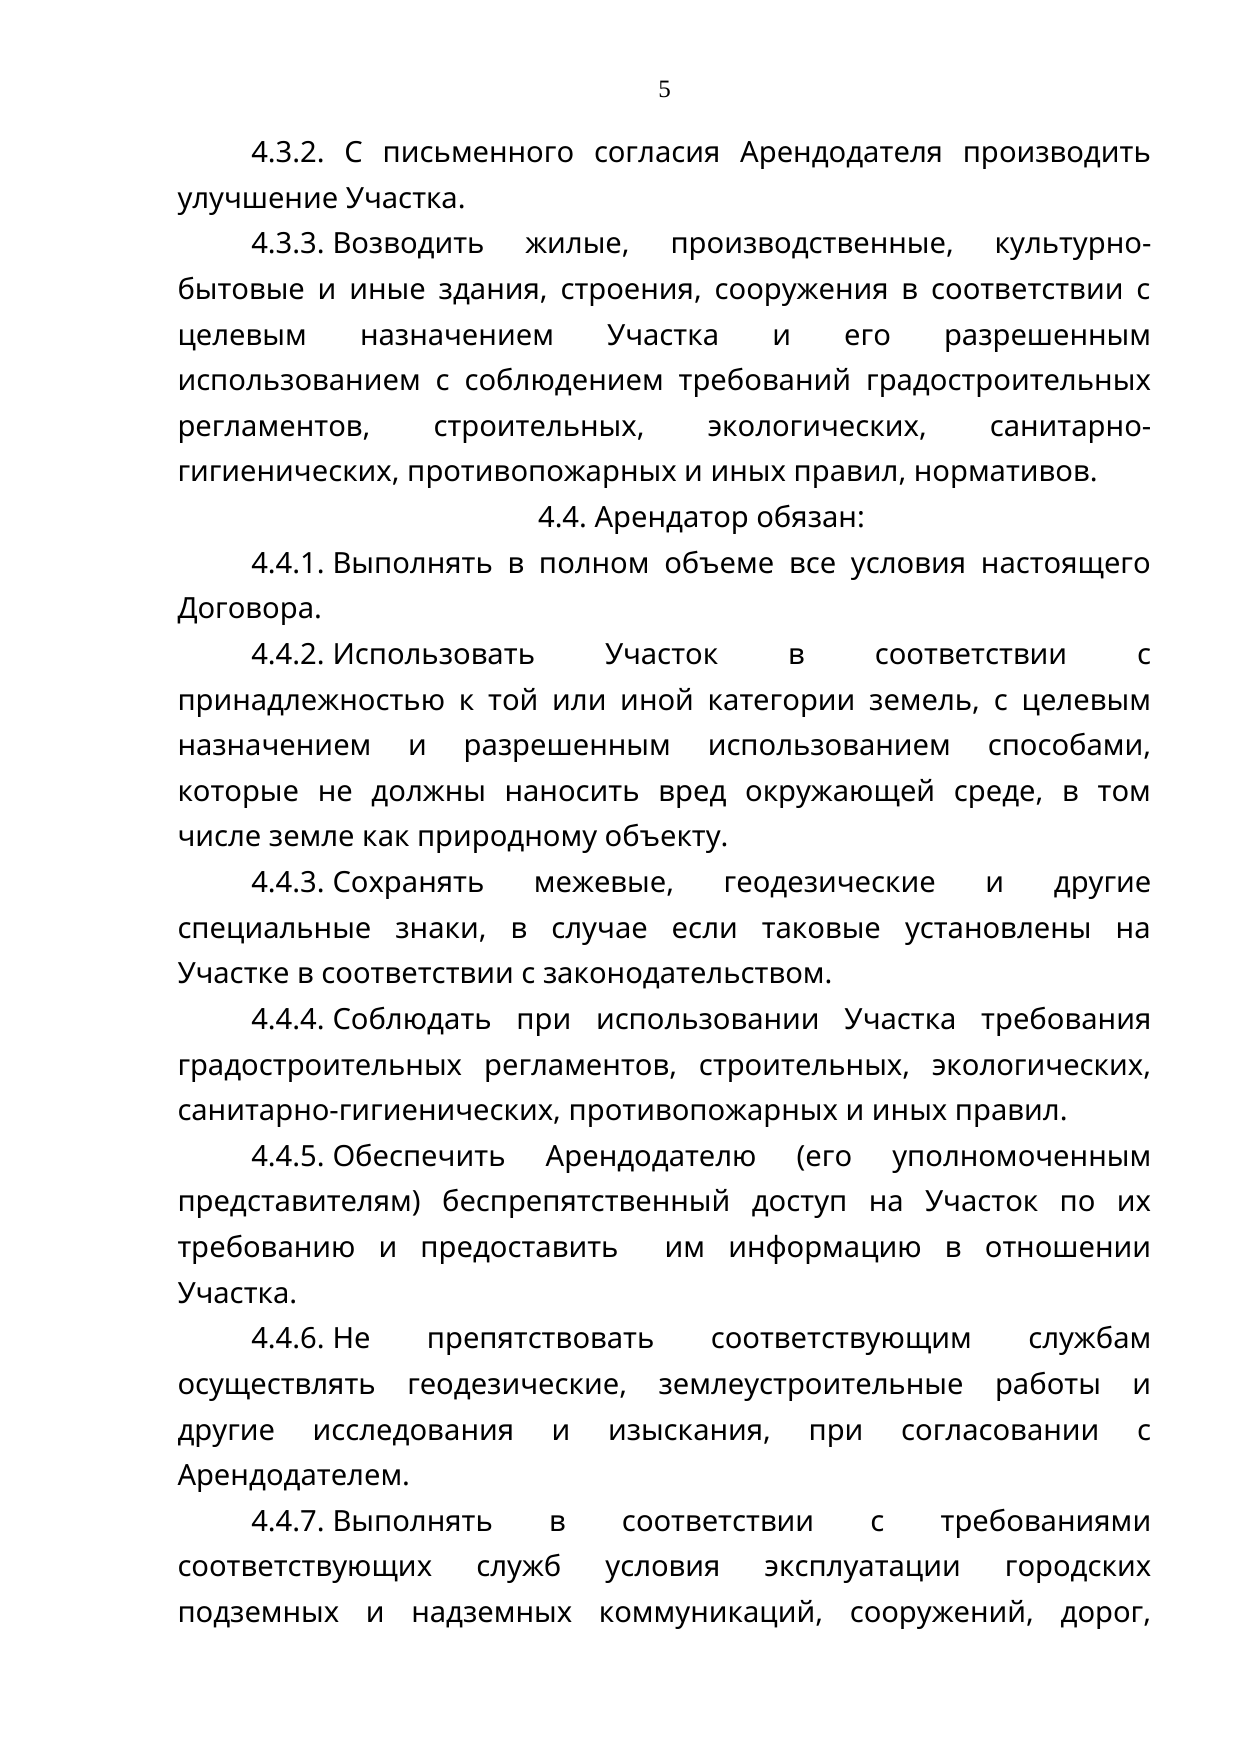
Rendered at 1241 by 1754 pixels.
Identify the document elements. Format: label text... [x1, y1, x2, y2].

text 4.4.1. Выполнять в полном объеме все условия настоящего Договора. [177, 542, 1152, 627]
text 4.4.6. Не препятствовать соответствующим службам осуществлять геодезические, землеустроительные работы и другие исследования и изыскания, при согласовании с Арендодателем. [177, 1318, 1152, 1494]
text 4.4. Арендатор обязан: [177, 496, 1152, 536]
text 4.4.4. Соблюдать при использовании Участка требования градостроительных регламентов, строительных, экологических, санитарно-гигиенических, противопожарных и иных правил. [177, 998, 1152, 1129]
text 4.4.3. Сохранять межевые, геодезические и другие специальные знаки, в случае если таковые установлены на Участке в соответствии с законодательством. [177, 861, 1152, 992]
text 4.4.2. Использовать Участок в соответствии с принадлежностью к той или иной категории земель, с целевым назначением и разрешенным использованием способами, которые не должны наносить вред окружающей среде, в том числе земле как природному объекту. [177, 633, 1152, 855]
text 4.4.5. Обеспечить Арендодателю (его уполномоченным представителям) беспрепятственный доступ на Участок по их требованию и предоставить им информацию в отношении Участка. [177, 1135, 1152, 1312]
text 4.3.3. Возводить жилые, производственные, культурно-бытовые и иные здания, строения, сооружения в соответствии с целевым назначением Участка и его разрешенным использованием с соблюдением требований градостроительных регламентов, строительных, экологических, санитарно-гигиенических, противопожарных и иных правил, нормативов. [177, 223, 1152, 490]
text 4.3.2. С письменного согласия Арендодателя производить улучшение Участка. [177, 131, 1152, 217]
